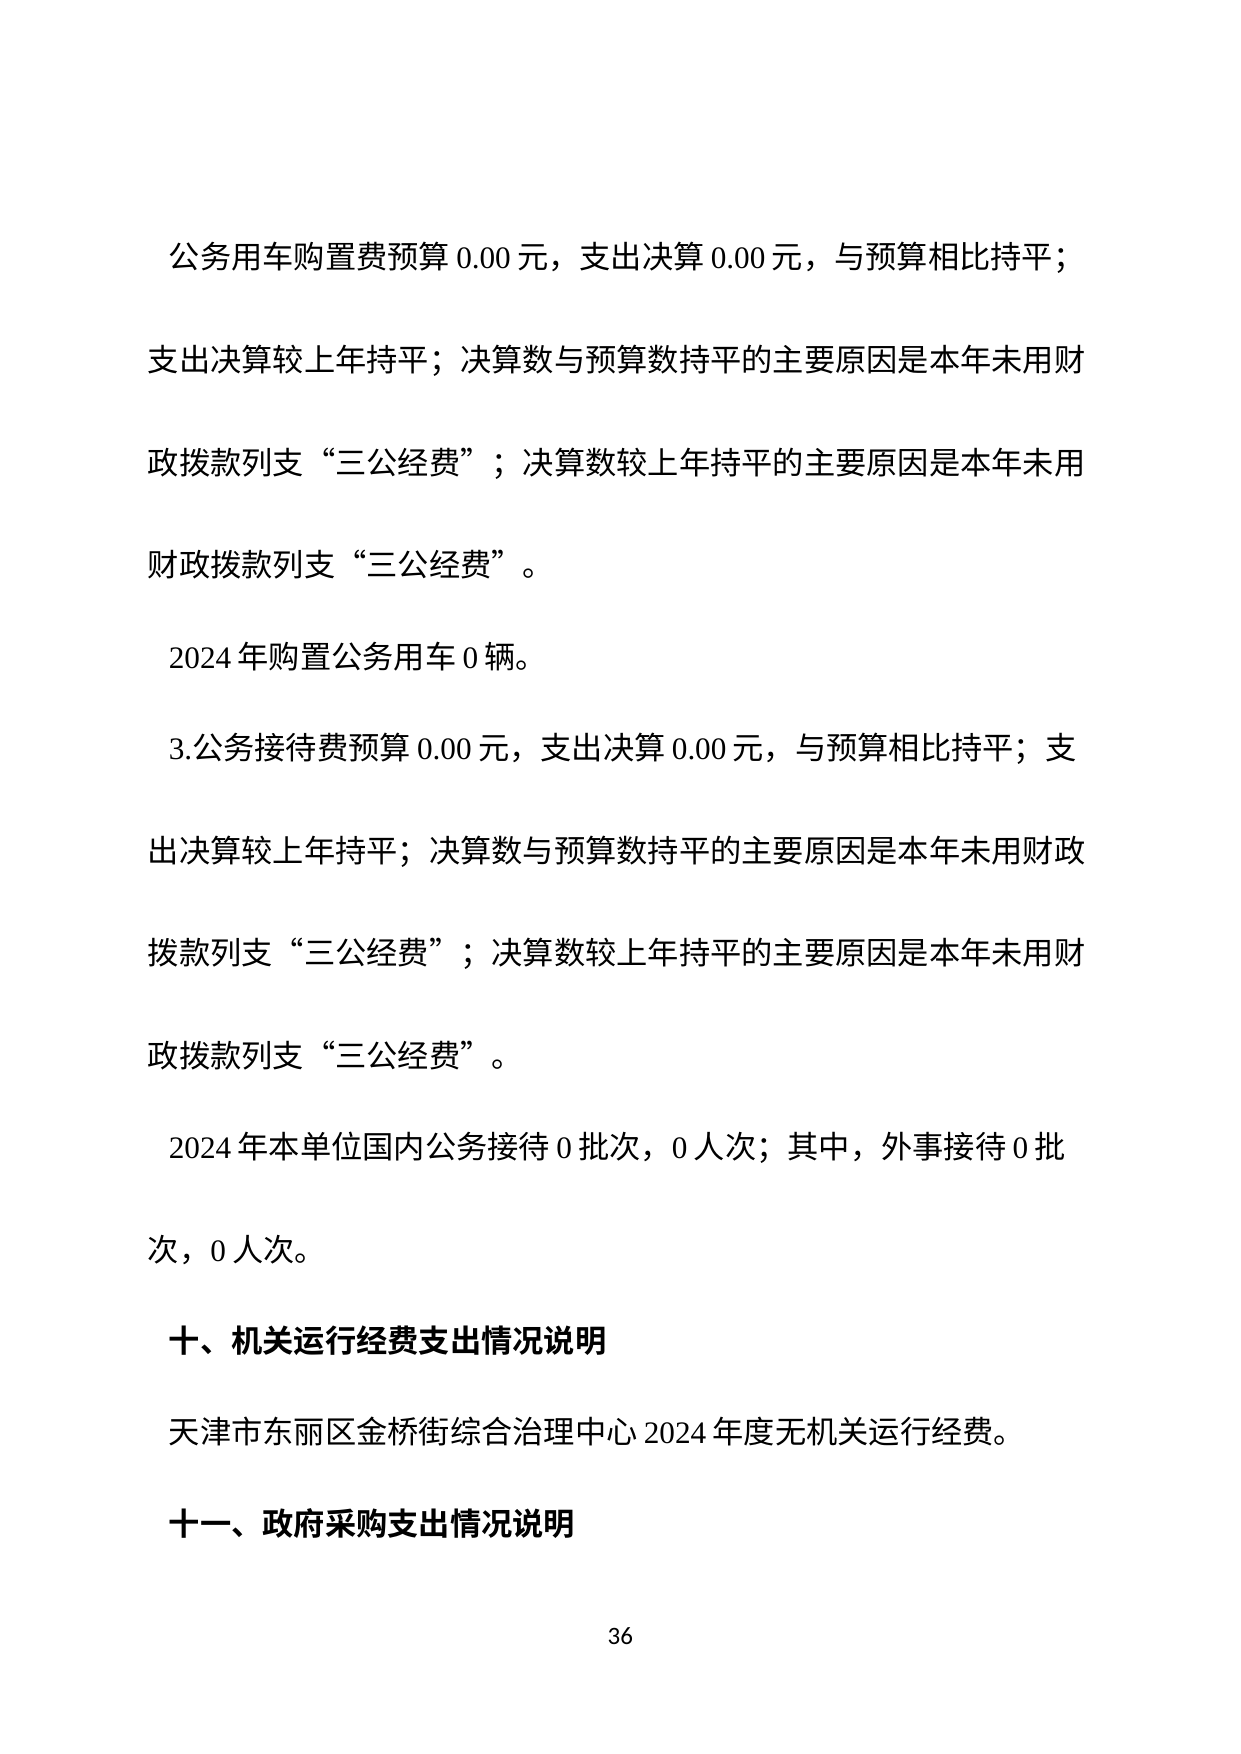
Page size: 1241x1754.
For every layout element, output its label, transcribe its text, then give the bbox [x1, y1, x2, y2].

text 十一、政府采购支出情况说明 [148, 1487, 1093, 1556]
text 十、机关运行经费支出情况说明 [148, 1305, 1093, 1373]
text 公务用车购置费预算0.00元，支出决算0.00元，与预算相比持平；支出决算较上年持平；决算数与预算数持平的主要原因是本年未用财政拨款列支“三公经费”； 决算数较上年持平的主要原因是本年未用财政拨款列支“三公经费”。 [148, 221, 1093, 597]
text 3.公务接待费预算0.00元，支出决算0.00元，与预算相比持平；支出决算较上年持平；决算数与预算数持平的主要原因是本年未用财政拨款列支“三公经费”；决算数较上年持平的主要原因是本年未用财政拨款列支“三公经费”。 [148, 711, 1093, 1088]
text 天津市东丽区金桥街综合治理中心2024年度无机关运行经费。 [148, 1396, 1093, 1464]
text 2024年购置公务用车0辆。 [148, 620, 1093, 689]
text 2024年本单位国内公务接待0批次，0人次；其中，外事接待0批次，0人次。 [148, 1111, 1093, 1282]
